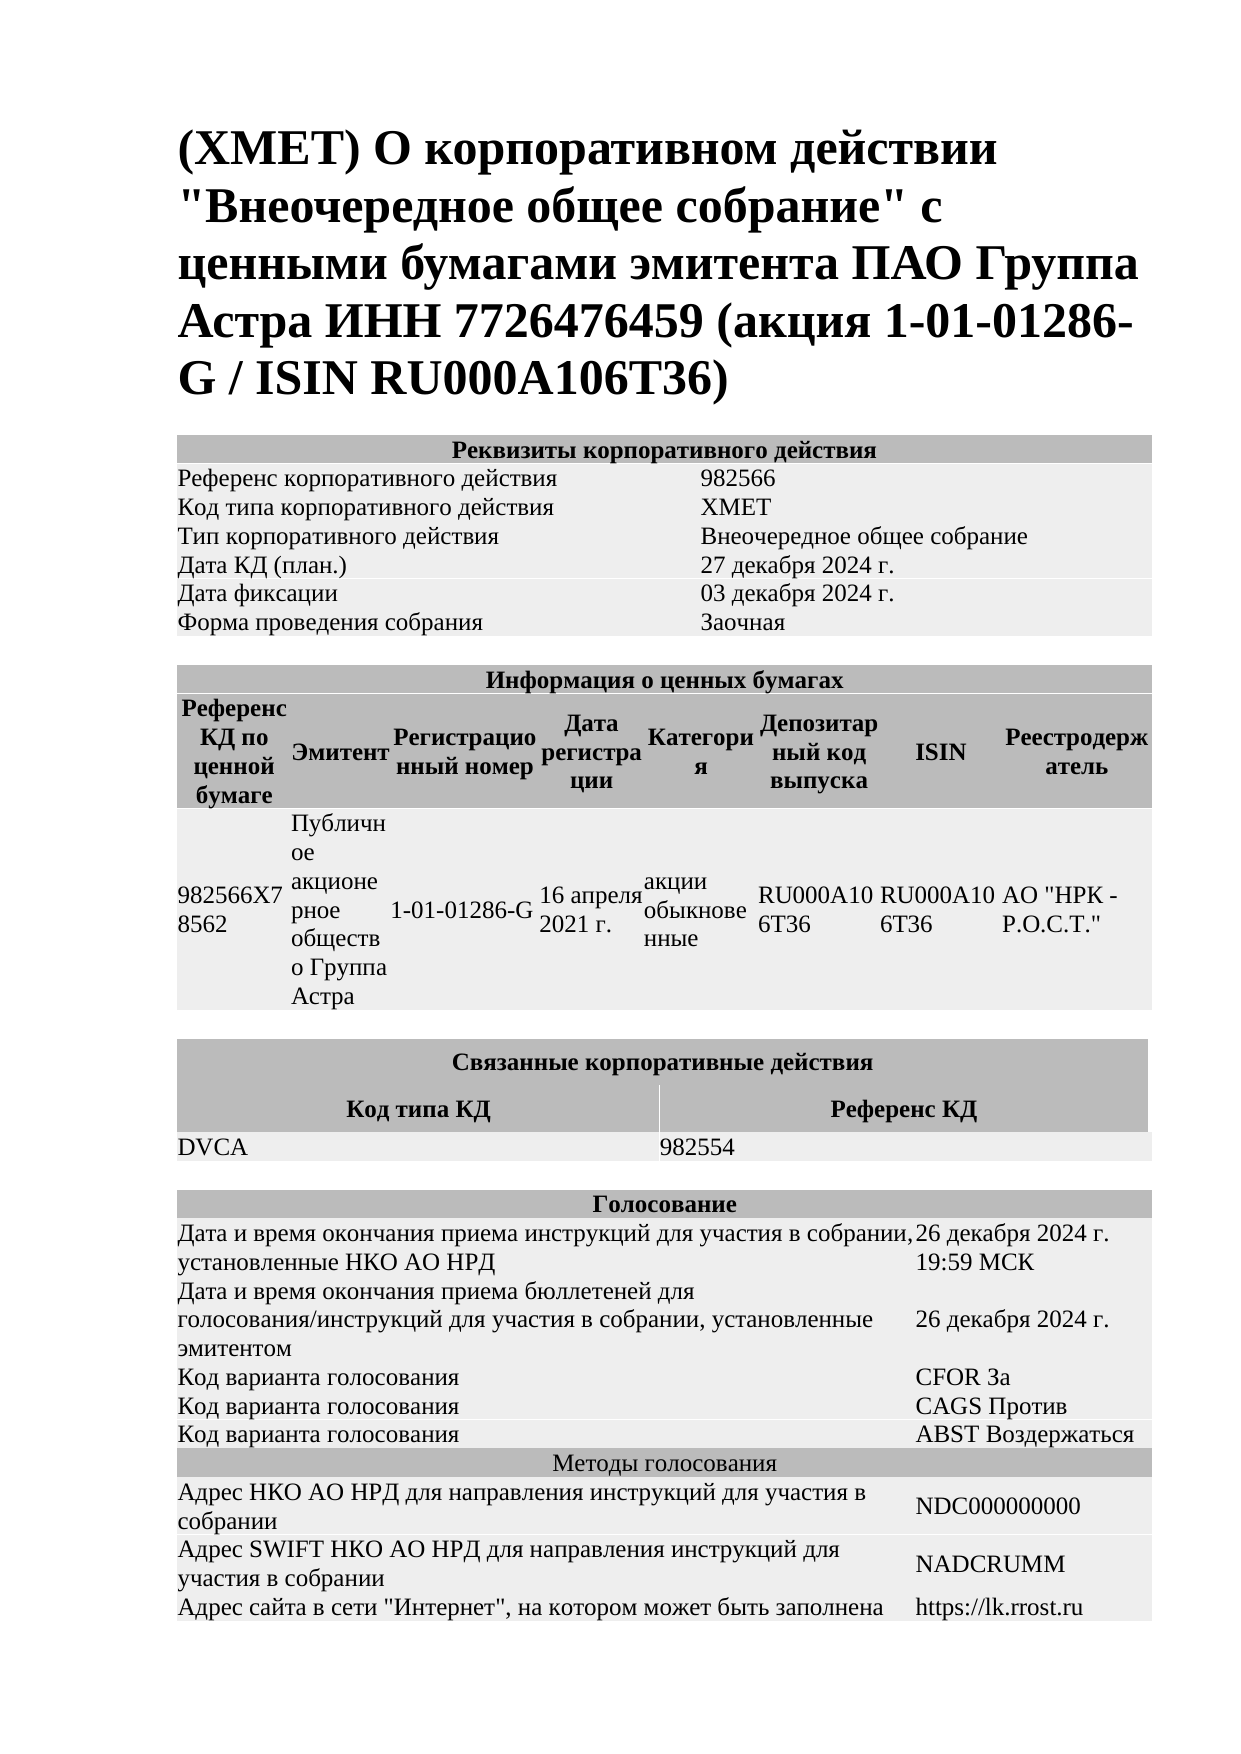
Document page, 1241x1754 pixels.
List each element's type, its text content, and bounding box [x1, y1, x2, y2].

table_cell RU000A106T36 [880, 809, 1002, 1010]
table_cell 27 декабря 2024 г. [700, 550, 1152, 578]
table_cell акции обыкновенные [644, 809, 758, 1010]
table_cell Регистрационный номер [390, 694, 539, 808]
table_cell 982554 [660, 1132, 1148, 1161]
table_cell Референс КД по ценной бумаге [177, 694, 291, 808]
table_cell Реестродержатель [1002, 694, 1152, 808]
table_cell Депозитарный код выпуска [758, 694, 880, 808]
table_cell Тип корпоративного действия [177, 521, 700, 550]
table_cell Дата регистрации [539, 694, 644, 808]
table_cell 16 апреля 2021 г. [539, 809, 644, 1010]
table_cell CFOR За [915, 1362, 1152, 1391]
table_cell Адрес SWIFT НКО АО НРД для направления инструкций для участия в собрании [177, 1535, 915, 1592]
table_cell Код варианта голосования [177, 1362, 915, 1391]
table_cell DVCA [177, 1132, 659, 1161]
table_cell Методы голосования [177, 1448, 1152, 1477]
text (XMET) О корпоративном действии "Внеочередное общее собрание" с ценными бумагами эмитента ПАО Группа Астра ИНН 7726476459 (акция 1-01-01286-G / ISIN RU000A106T36) [177, 118, 1152, 406]
table_cell Публичное акционерное общество Группа Астра [291, 809, 390, 1010]
table_header Голосование [177, 1190, 1152, 1218]
table_cell АО "НРК - Р.О.С.Т." [1002, 809, 1152, 1010]
table_cell Код варианта голосования [177, 1391, 915, 1419]
table_cell 1-01-01286-G [390, 809, 539, 1010]
table_cell ISIN [880, 694, 1002, 808]
table_cell CAGS Против [915, 1391, 1152, 1419]
table_cell Дата КД (план.) [177, 550, 700, 578]
table_cell Референс корпоративного действия [177, 464, 700, 492]
table_cell Форма проведения собрания [177, 607, 700, 636]
table_cell NDC000000000 [915, 1477, 1152, 1534]
table_cell Код варианта голосования [177, 1420, 915, 1448]
table_cell 03 декабря 2024 г. [700, 579, 1152, 607]
table_cell Дата фиксации [177, 579, 700, 607]
table_cell Код типа корпоративного действия [177, 492, 700, 521]
table_cell ABST Воздержаться [915, 1420, 1152, 1448]
table_cell Адрес НКО АО НРД для направления инструкций для участия в собрании [177, 1477, 915, 1534]
table_header Реквизиты корпоративного действия [177, 435, 1152, 463]
table_cell [1148, 1132, 1152, 1161]
table_cell Эмитент [291, 694, 390, 808]
table_cell XMET [700, 492, 1152, 521]
table_cell Дата и время окончания приема бюллетеней для голосования/инструкций для участия в собрании, установленные эмитентом [177, 1276, 915, 1362]
table_cell 26 декабря 2024 г. 19:59 МСК [915, 1218, 1152, 1276]
table_cell Код типа КД [177, 1085, 659, 1132]
table_cell Внеочередное общее собрание [700, 521, 1152, 550]
table_cell 982566 [700, 464, 1152, 492]
table_cell Категория [644, 694, 758, 808]
table_cell NADCRUMM [915, 1535, 1152, 1592]
table_header Связанные корпоративные действия [177, 1039, 1148, 1085]
table_cell RU000A106T36 [758, 809, 880, 1010]
table_header Информация о ценных бумагах [177, 665, 1152, 693]
table_cell 982566X78562 [177, 809, 291, 1010]
table_cell Дата и время окончания приема инструкций для участия в собрании, установленные НКО АО НРД [177, 1218, 915, 1276]
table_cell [177, 1592, 915, 1621]
table_cell https://lk.rrost.ru [915, 1592, 1152, 1621]
table_cell Референс КД [660, 1085, 1148, 1132]
table_cell Заочная [700, 607, 1152, 636]
table_cell 26 декабря 2024 г. [915, 1276, 1152, 1362]
